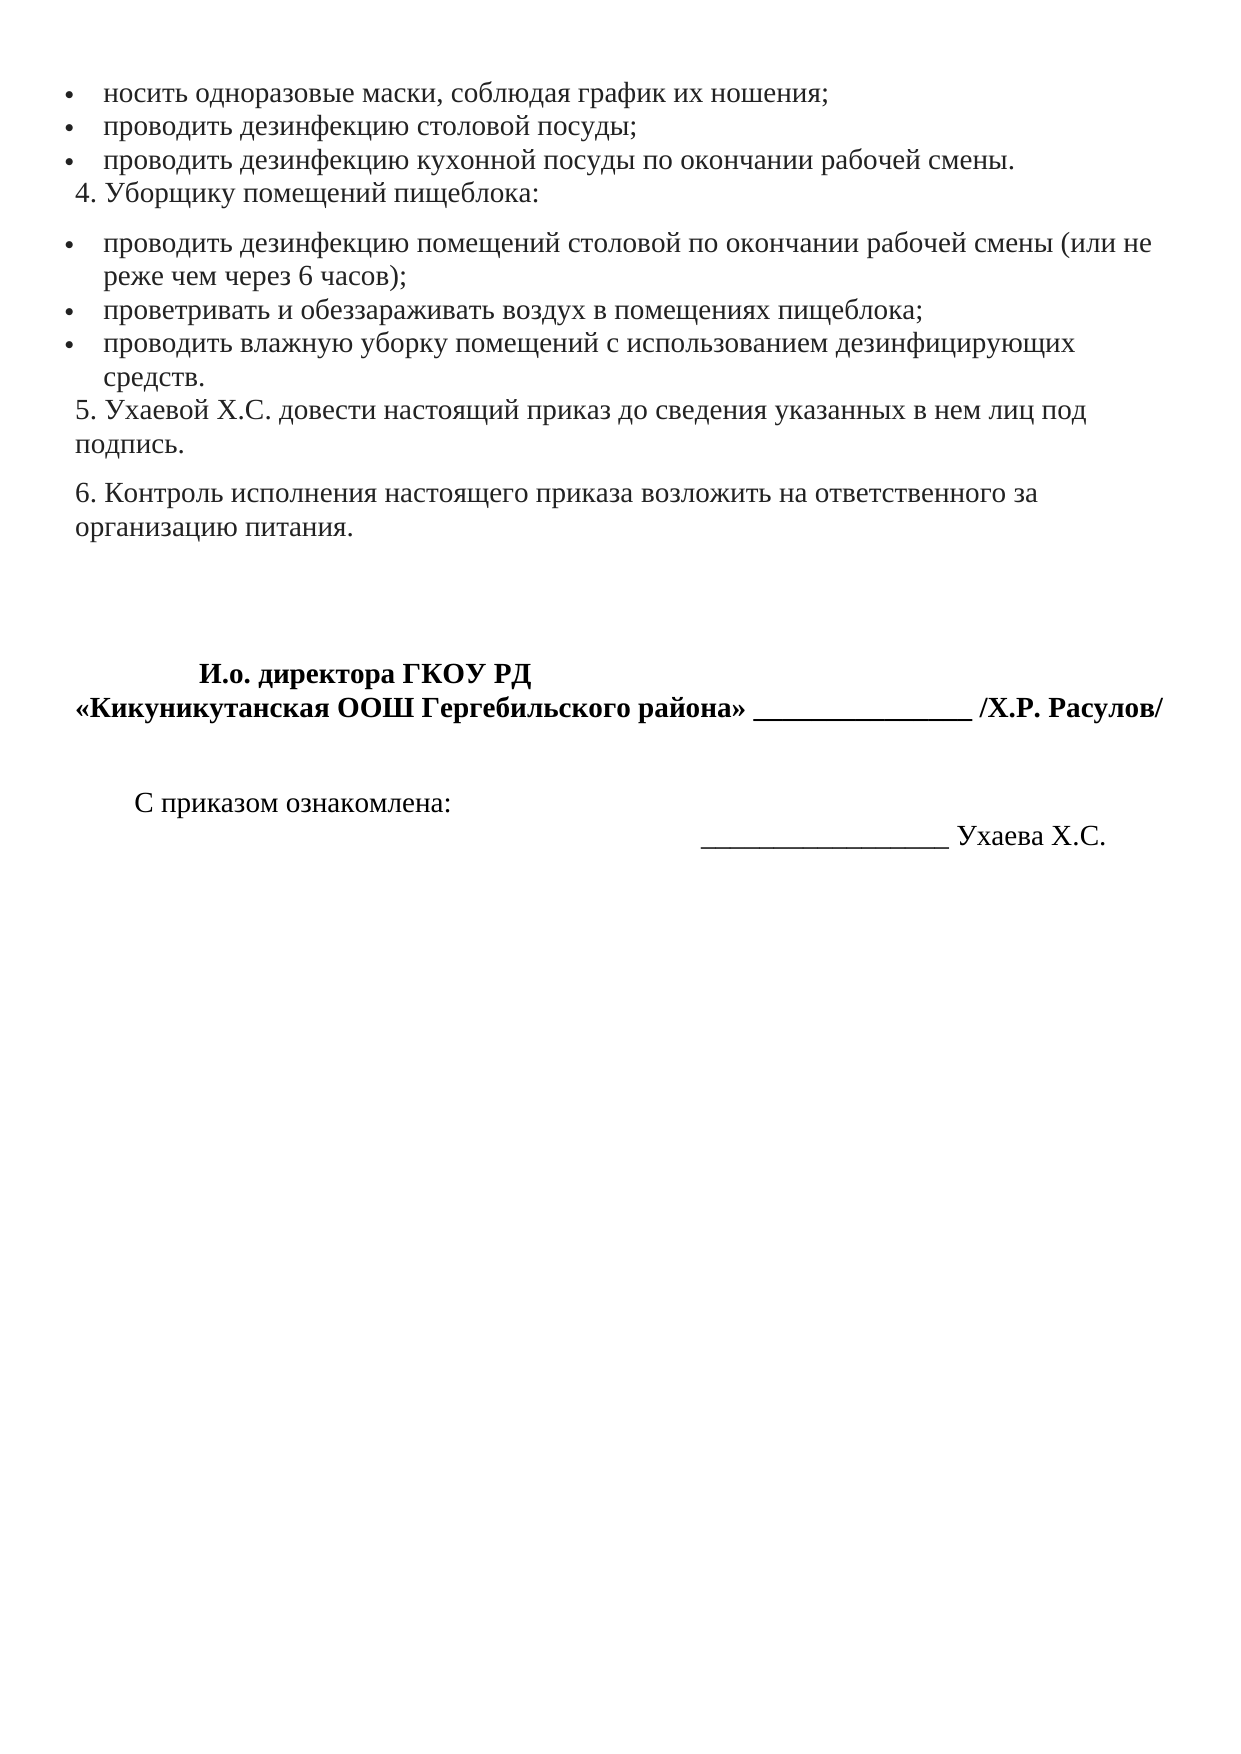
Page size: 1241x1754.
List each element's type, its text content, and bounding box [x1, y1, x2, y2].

text И.о. директора ГКОУ РД [75, 656, 1165, 690]
list проводить дезинфекцию кухонной посуды по окончании рабочей смены. [66, 142, 1165, 176]
text 6. Контроль исполнения настоящего приказа возложить на ответственного за организацию питания. [75, 475, 1165, 542]
list проводить влажную уборку помещений с использованием дезинфицирующих средств. [66, 325, 1165, 392]
text 4. Уборщику помещений пищеблока: [75, 176, 1165, 209]
text «Кикуникутанская ООШ Гергебильского района» _______________ /Х.Р. Расулов/ [75, 690, 1165, 723]
list проветривать и обеззараживать воздух в помещениях пищеблока; [66, 292, 1165, 325]
list проводить дезинфекцию помещений столовой по окончании рабочей смены (или не реже чем через 6 часов); [66, 225, 1165, 292]
text _________________ Ухаева Х.С. [134, 818, 1106, 852]
text С приказом ознакомлена: [134, 785, 1106, 818]
list проводить дезинфекцию столовой посуды; [66, 108, 1165, 142]
list носить одноразовые маски, соблюдая график их ношения; [66, 75, 1165, 108]
text 5. Ухаевой Х.С. довести настоящий приказ до сведения указанных в нем лиц под подпись. [75, 392, 1165, 459]
